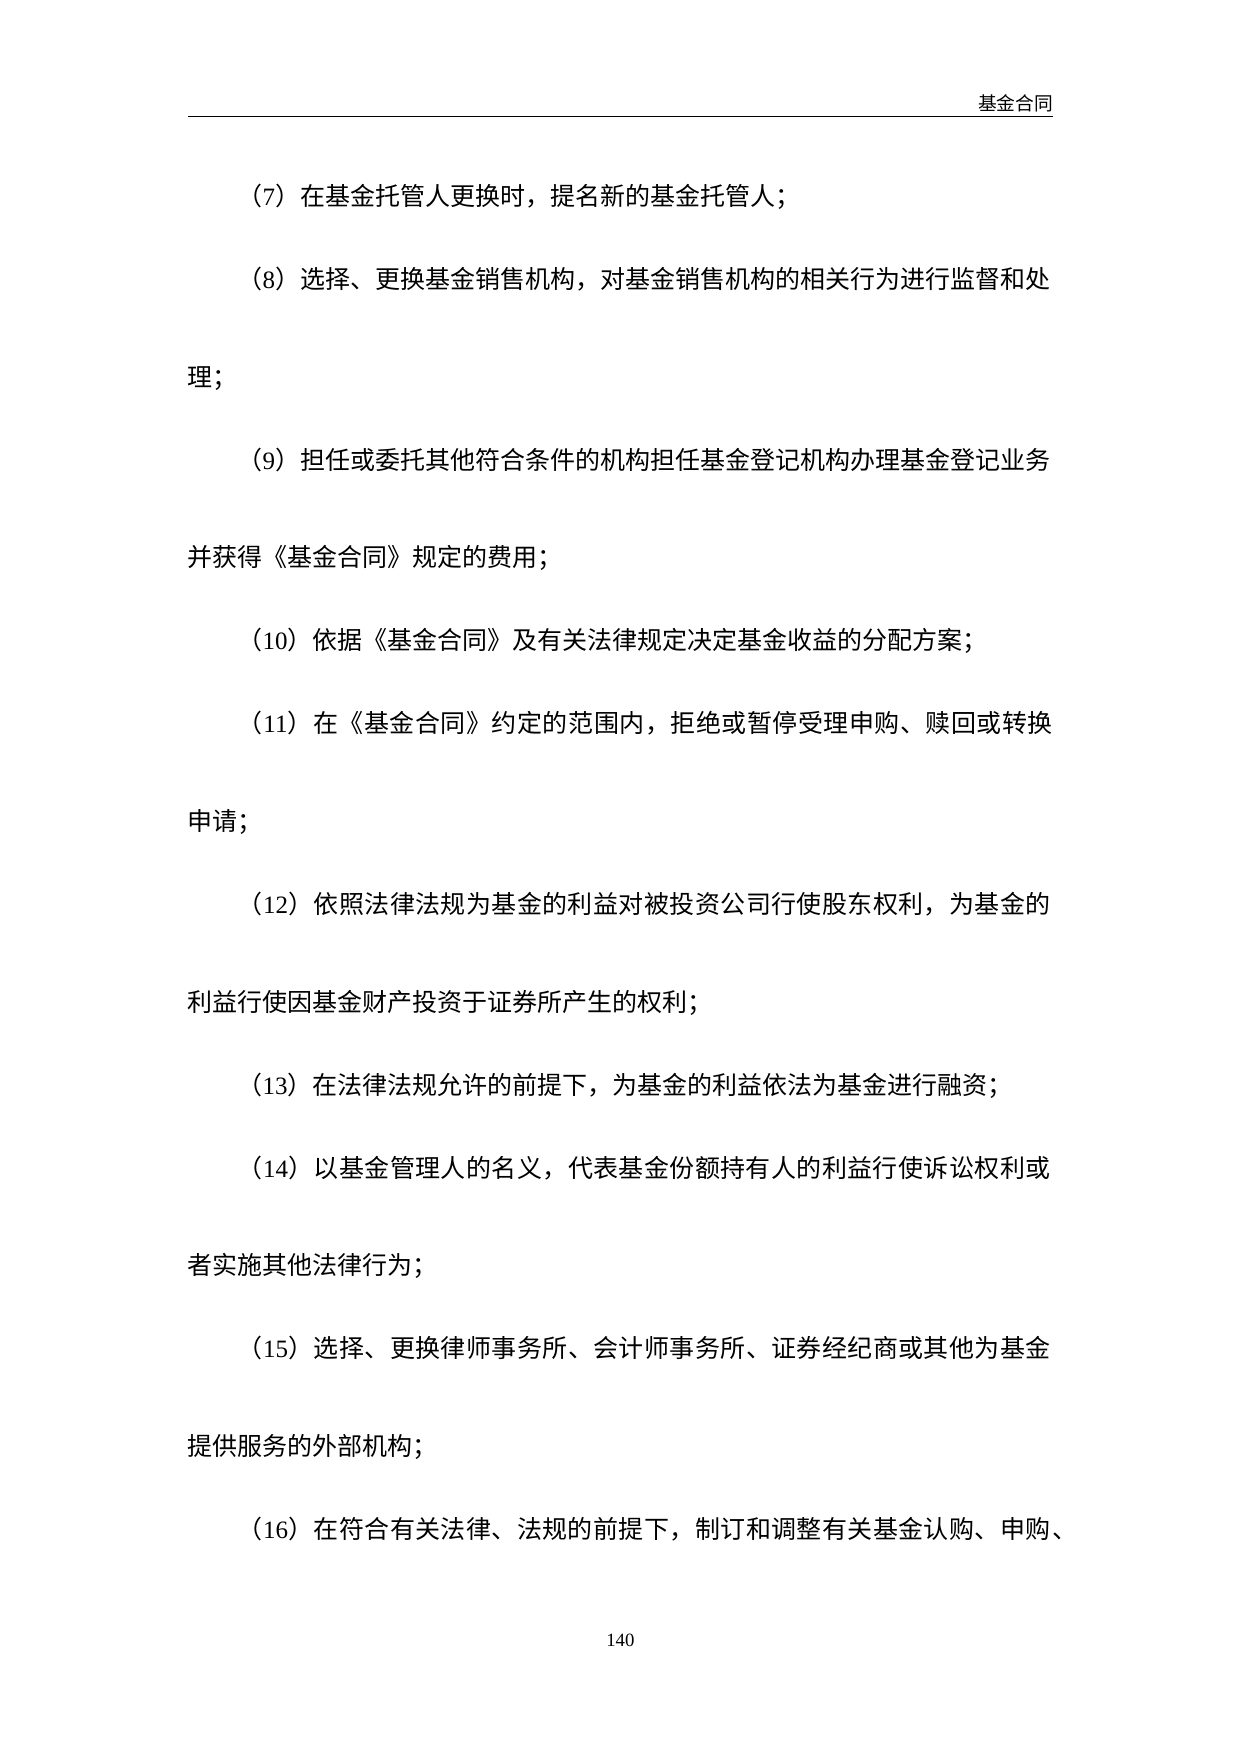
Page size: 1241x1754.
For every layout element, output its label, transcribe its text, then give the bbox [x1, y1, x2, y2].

text （10）依据《基金合同》及有关法律规定决定基金收益的分配方案； [187, 606, 1053, 671]
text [187, 1495, 1053, 1560]
text （7）在基金托管人更换时，提名新的基金托管人； [187, 162, 1053, 227]
text （8）选择、更换基金销售机构，对基金销售机构的相关行为进行监督和处理； [187, 245, 1053, 408]
text （13）在法律法规允许的前提下，为基金的利益依法为基金进行融资； [187, 1051, 1053, 1116]
text （11）在《基金合同》约定的范围内，拒绝或暂停受理申购、赎回或转换申请； [187, 689, 1053, 852]
text （12）依照法律法规为基金的利益对被投资公司行使股东权利，为基金的利益行使因基金财产投资于证券所产生的权利； [187, 870, 1053, 1033]
text （9）担任或委托其他符合条件的机构担任基金登记机构办理基金登记业务并获得《基金合同》规定的费用； [187, 426, 1053, 588]
text （15）选择、更换律师事务所、会计师事务所、证券经纪商或其他为基金提供服务的外部机构； [187, 1314, 1053, 1477]
text （14）以基金管理人的名义，代表基金份额持有人的利益行使诉讼权利或者实施其他法律行为； [187, 1134, 1053, 1296]
